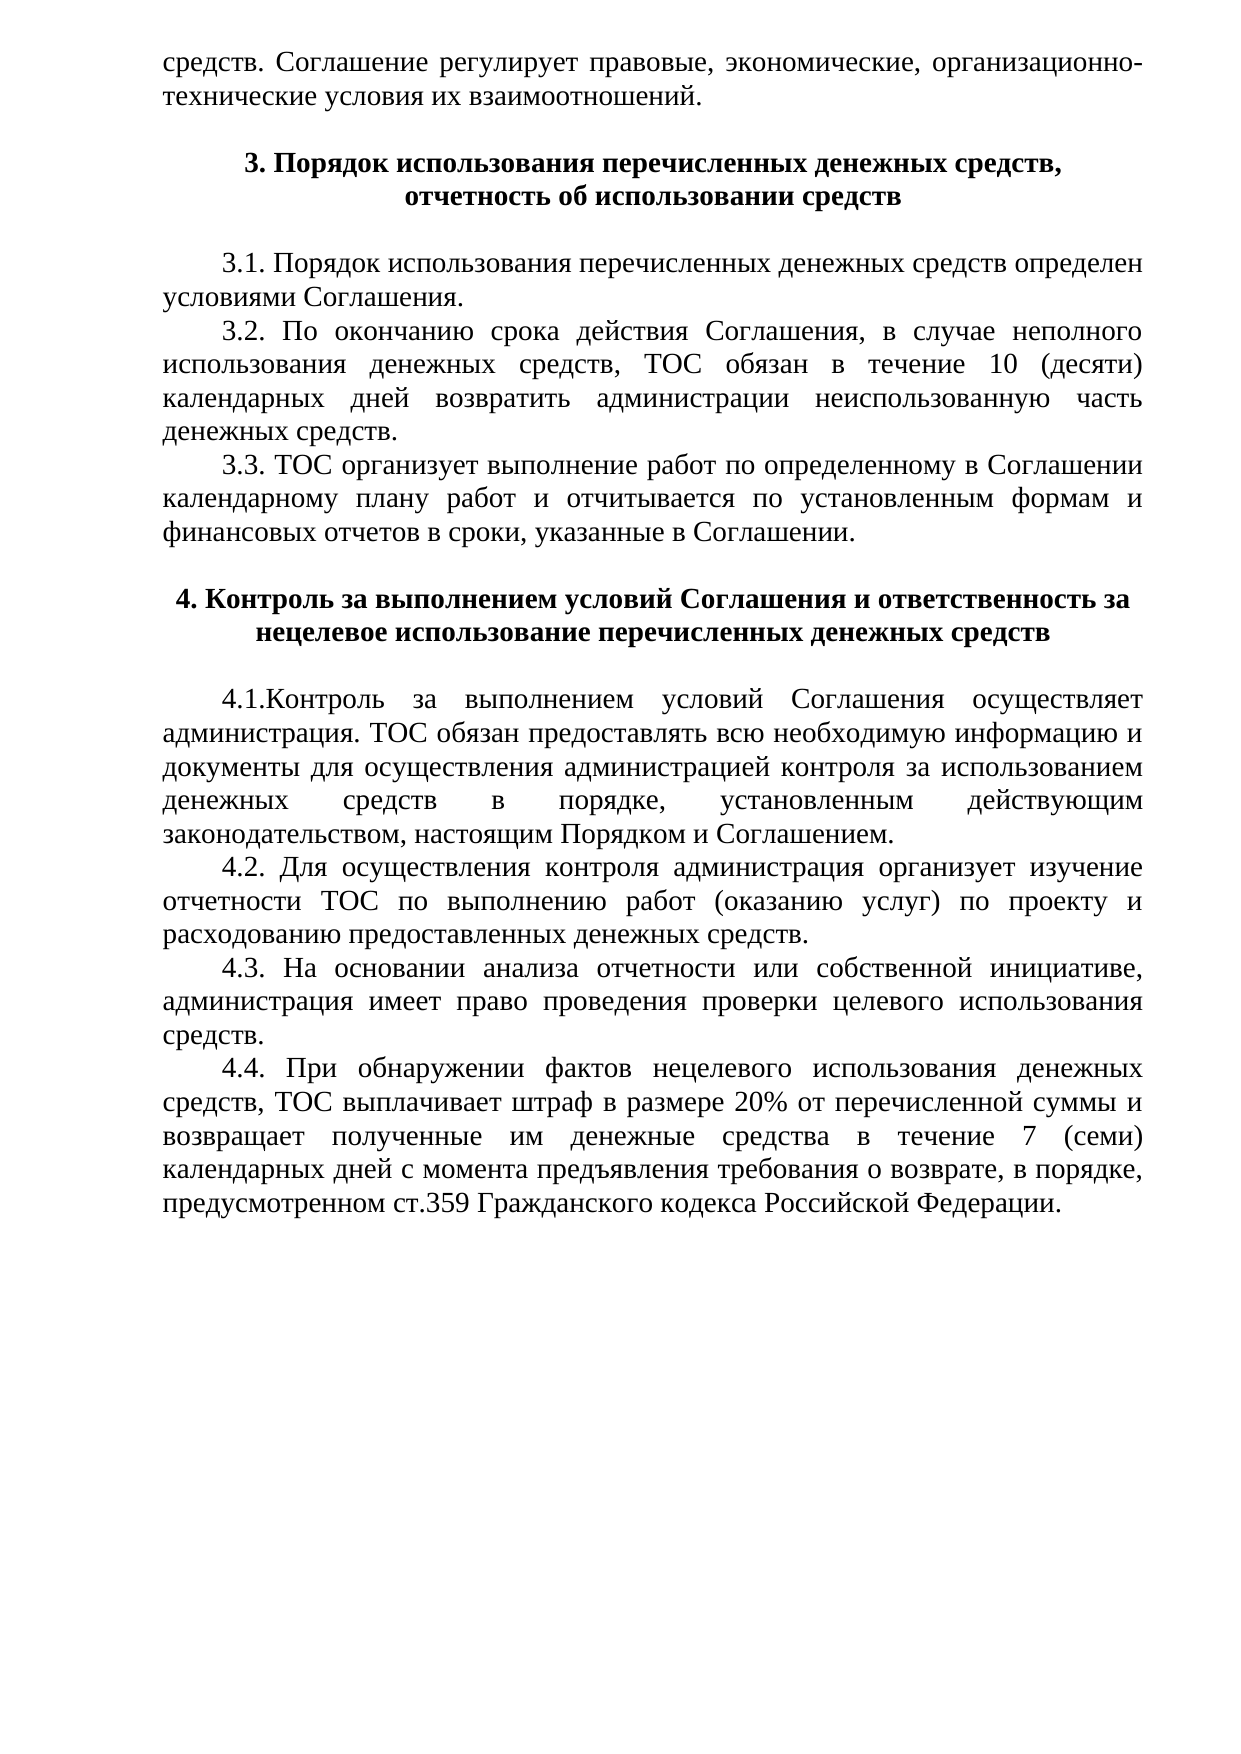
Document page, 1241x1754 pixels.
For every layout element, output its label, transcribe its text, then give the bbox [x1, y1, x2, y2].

text 4.4. При обнаружении фактов нецелевого использования денежных средств, ТОС выплачивает штраф в размере 20% от перечисленной суммы и возвращает полученные им денежные средства в течение 7 (семи) календарных дней с момента предъявления требования о возврате, в порядке, предусмотренном ст.359 Гражданского кодекса Российской Федерации. [162, 1051, 1144, 1218]
text 4.3. На основании анализа отчетности или собственной инициативе, администрация имеет право проведения проверки целевого использования средств. [162, 950, 1144, 1051]
text 4.1.Контроль за выполнением условий Соглашения осуществляет администрация. ТОС обязан предоставлять всю необходимую информацию и документы для осуществления администрацией контроля за использованием денежных средств в порядке, установленным действующим законодательством, настоящим Порядком и Соглашением. [162, 682, 1144, 849]
text 3.1. Порядок использования перечисленных денежных средств определен условиями Соглашения. [162, 246, 1144, 313]
text 3.3. ТОС организует выполнение работ по определенному в Соглашении календарному плану работ и отчитывается по установленным формам и финансовых отчетов в сроки, указанные в Соглашении. [162, 447, 1144, 547]
text 4. Контроль за выполнением условий Соглашения и ответственность за нецелевое использование перечисленных денежных средств [162, 581, 1144, 648]
text 3.2. По окончанию срока действия Соглашения, в случае неполного использования денежных средств, ТОС обязан в течение 10 (десяти) календарных дней возвратить администрации неиспользованную часть денежных средств. [162, 313, 1144, 447]
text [162, 44, 1144, 111]
text 3. Порядок использования перечисленных денежных средств, отчетность об использовании средств [162, 145, 1144, 212]
text 4.2. Для осуществления контроля администрация организует изучение отчетности ТОС по выполнению работ (оказанию услуг) по проекту и расходованию предоставленных денежных средств. [162, 849, 1144, 950]
